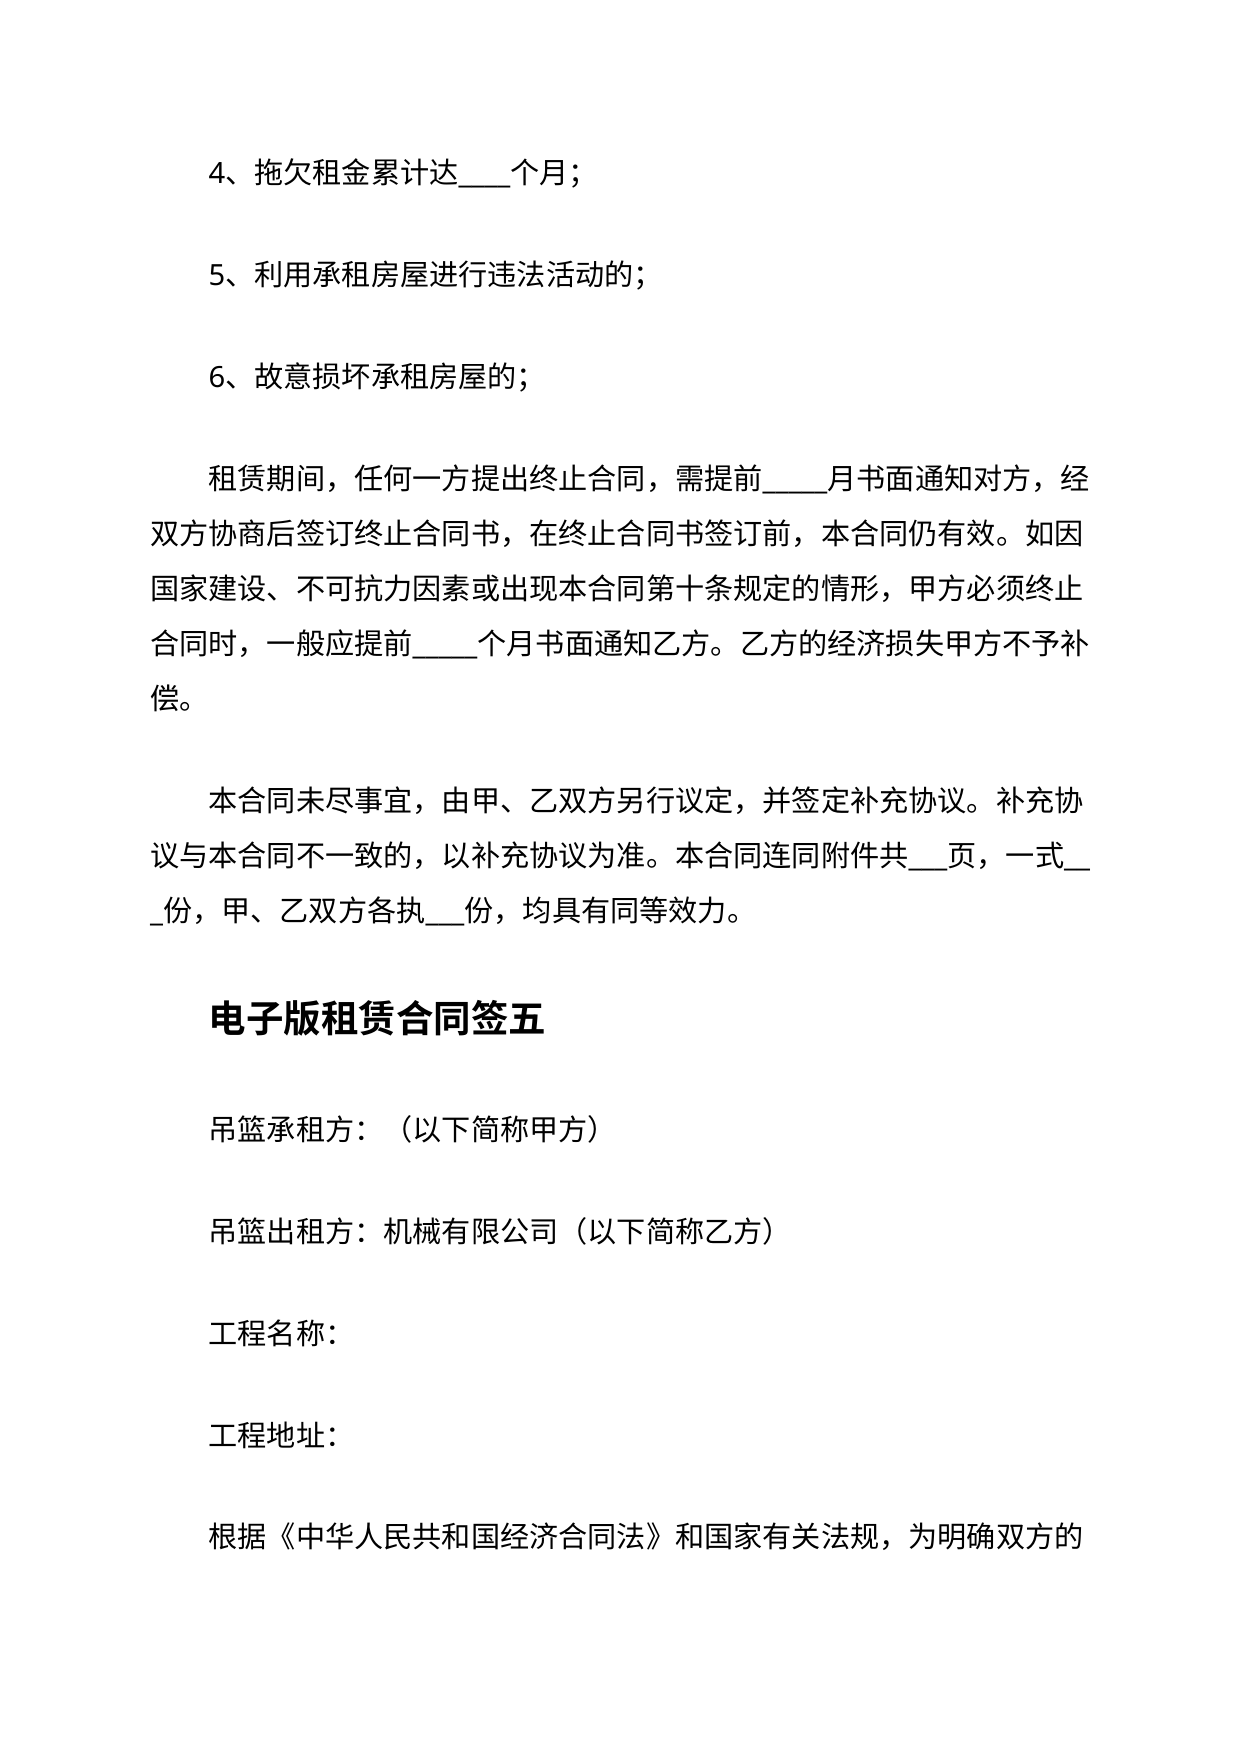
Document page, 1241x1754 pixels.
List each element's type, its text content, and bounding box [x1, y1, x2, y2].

text 本合同未尽事宜，由甲、乙双方另行议定，并签定补充协议。补充协议与本合同不一致的，以补充协议为准。本合同连同附件共___页，一式___份，甲、乙双方各执___份，均具有同等效力。 [150, 777, 1090, 930]
text 吊篮承租方：（以下简称甲方） [150, 1107, 1090, 1149]
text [150, 1514, 1090, 1556]
text 6、故意损坏承租房屋的； [150, 354, 1090, 396]
text 电子版租赁合同签五 [150, 989, 1090, 1044]
text 租赁期间，任何一方提出终止合同，需提前_____月书面通知对方，经双方协商后签订终止合同书，在终止合同书签订前，本合同仍有效。如因国家建设、不可抗力因素或出现本合同第十条规定的情形，甲方必须终止合同时，一般应提前_____个月书面通知乙方。乙方的经济损失甲方不予补偿。 [150, 456, 1090, 718]
text 5、利用承租房屋进行违法活动的； [150, 252, 1090, 294]
text 吊篮出租方：机械有限公司（以下简称乙方） [150, 1208, 1090, 1251]
text 工程名称： [150, 1310, 1090, 1353]
text 4、拖欠租金累计达____个月； [150, 150, 1090, 192]
text 工程地址： [150, 1412, 1090, 1454]
